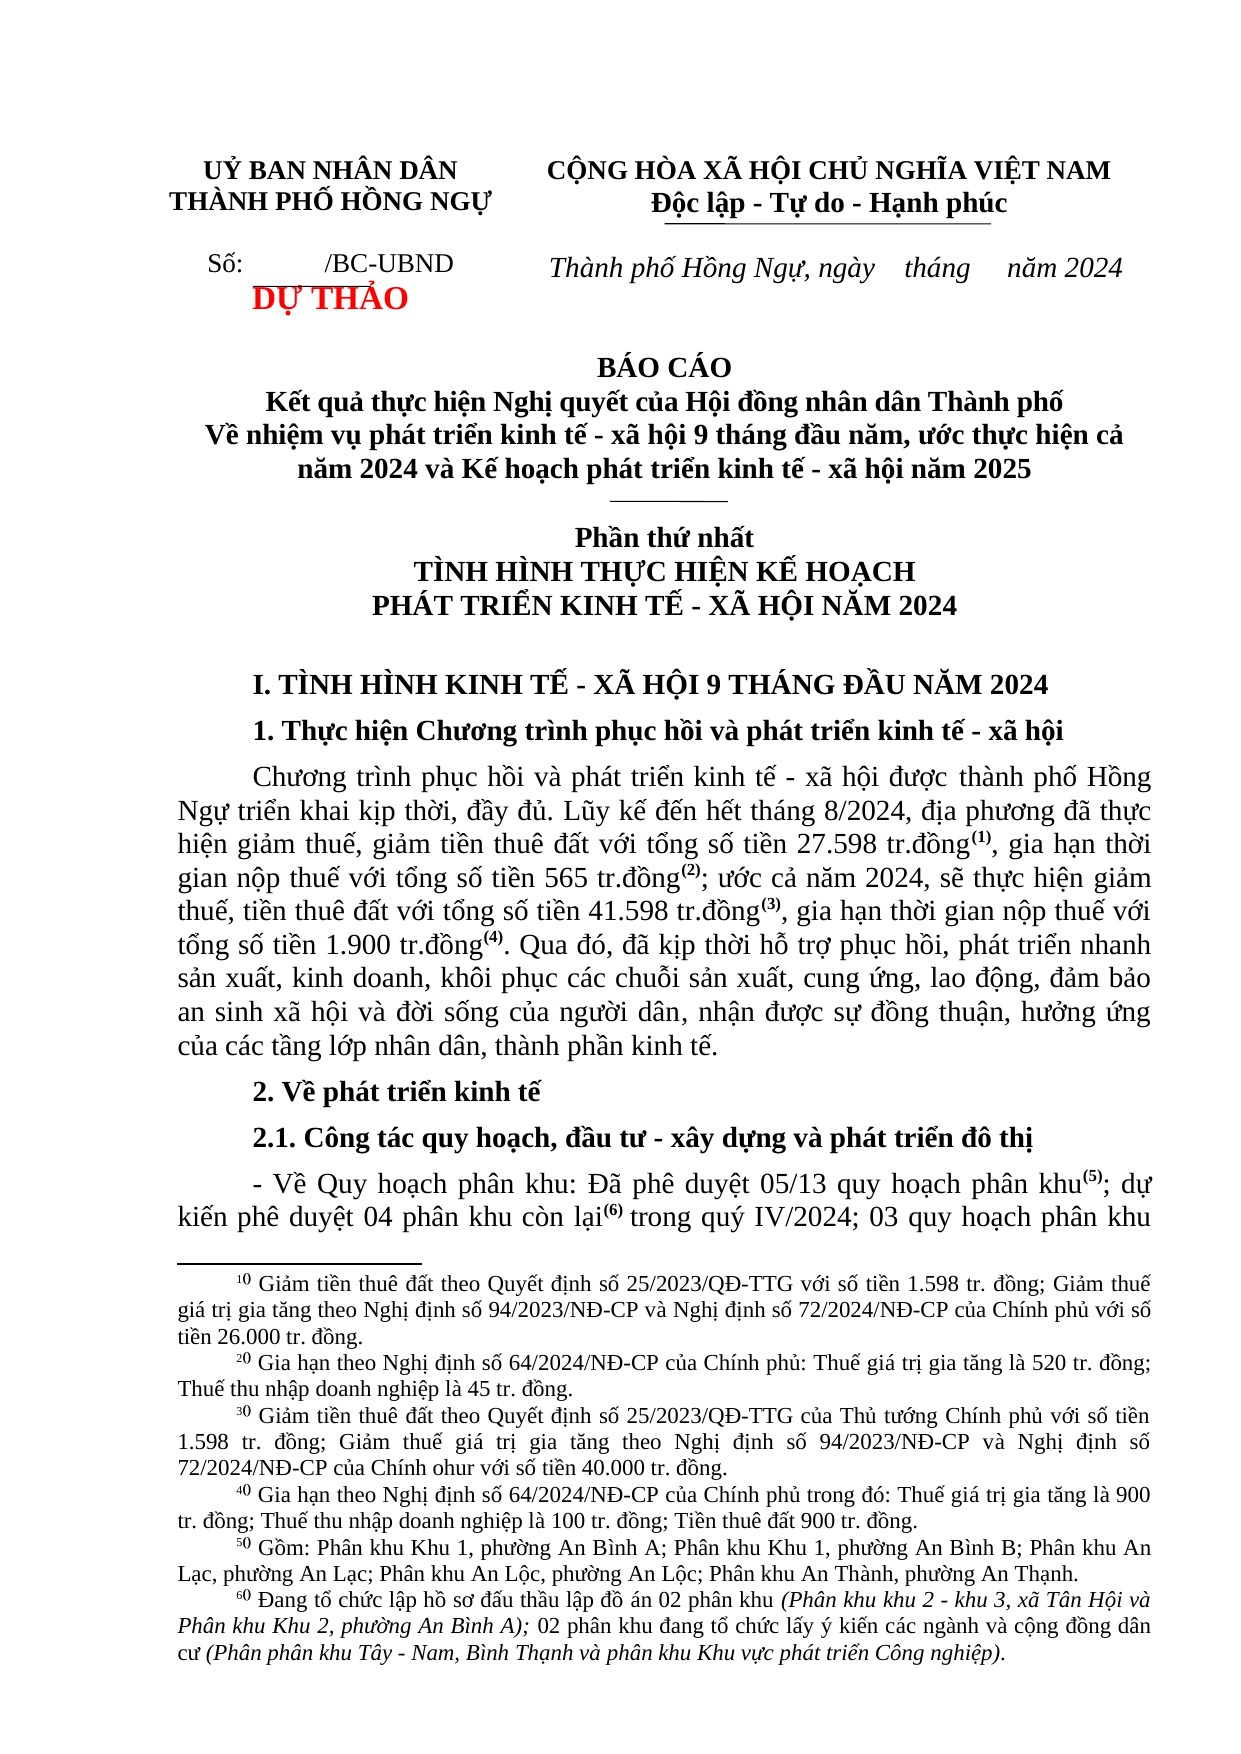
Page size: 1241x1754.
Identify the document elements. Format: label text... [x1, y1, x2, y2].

table_header CỘNG HÒA XÃ HỘI CHỦ NGHĨA VIỆT NAM Độc lập - Tự do - Hạnh phúc Thành phố Hồng Ngự, ngày tháng năm 2024 [506, 154, 1152, 317]
text Phần thứ nhất [177, 521, 1152, 554]
text PHÁT TRIỂN KINH TẾ - XÃ HỘI NĂM 2024 [177, 588, 1152, 621]
text 2.1. Công tác quy hoạch, đầu tư - xây dựng và phát triển đô thị [177, 1120, 1152, 1153]
text 1. Thực hiện Chương trình phục hồi và phát triển kinh tế - xã hội [177, 713, 1152, 747]
text I. TÌNH HÌNH KINH TẾ - XÃ HỘI 9 THÁNG ĐẦU NĂM 2024 [177, 667, 1152, 701]
text Về nhiệm vụ phát triển kinh tế - xã hội 9 tháng đầu năm, ước thực hiện cả năm 2024 và Kế hoạch phát triển kinh tế - xã hội năm 2025 [177, 417, 1152, 484]
text Kết quả thực hiện Nghị quyết của Hội đồng nhân dân Thành phố [177, 384, 1152, 417]
table_header UỶ BAN NHÂN DÂN THÀNH PHỐ HỒNG NGỰ Số: /BC-UBND DỰ THẢO [155, 154, 506, 317]
text 2. Về phát triển kinh tế [177, 1074, 1152, 1107]
text Chương trình phục hồi và phát triển kinh tế - xã hội được thành phố Hồng Ngự triển khai kịp thời, đầy đủ. Lũy kế đến hết tháng 8/2024, địa phương đã thực hiện giảm thuế, giảm tiền thuê đất với tổng số tiền 27.598 tr.đồng(), gia hạn thời gian nộp thuế với tổng số tiền 565 tr.đồng(); ước cả năm 2024, sẽ thực hiện giảm thuế, tiền thuê đất với tổng số tiền 41.598 tr.đồng(), gia hạn thời gian nộp thuế với tổng số tiền 1.900 tr.đồng(). Qua đó, đã kịp thời hỗ trợ phục hồi, phát triển nhanh sản xuất, kinh doanh, khôi phục các chuỗi sản xuất, cung ứng, lao động, đảm bảo an sinh xã hội và đời sống của người dân, nhận được sự đồng thuận, hưởng ứng của các tầng lớp nhân dân, thành phần kinh tế. [177, 759, 1152, 1061]
text BÁO CÁO [177, 350, 1152, 384]
text TÌNH HÌNH THỰC HIỆN KẾ HOẠCH [177, 554, 1152, 588]
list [177, 1166, 1152, 1233]
